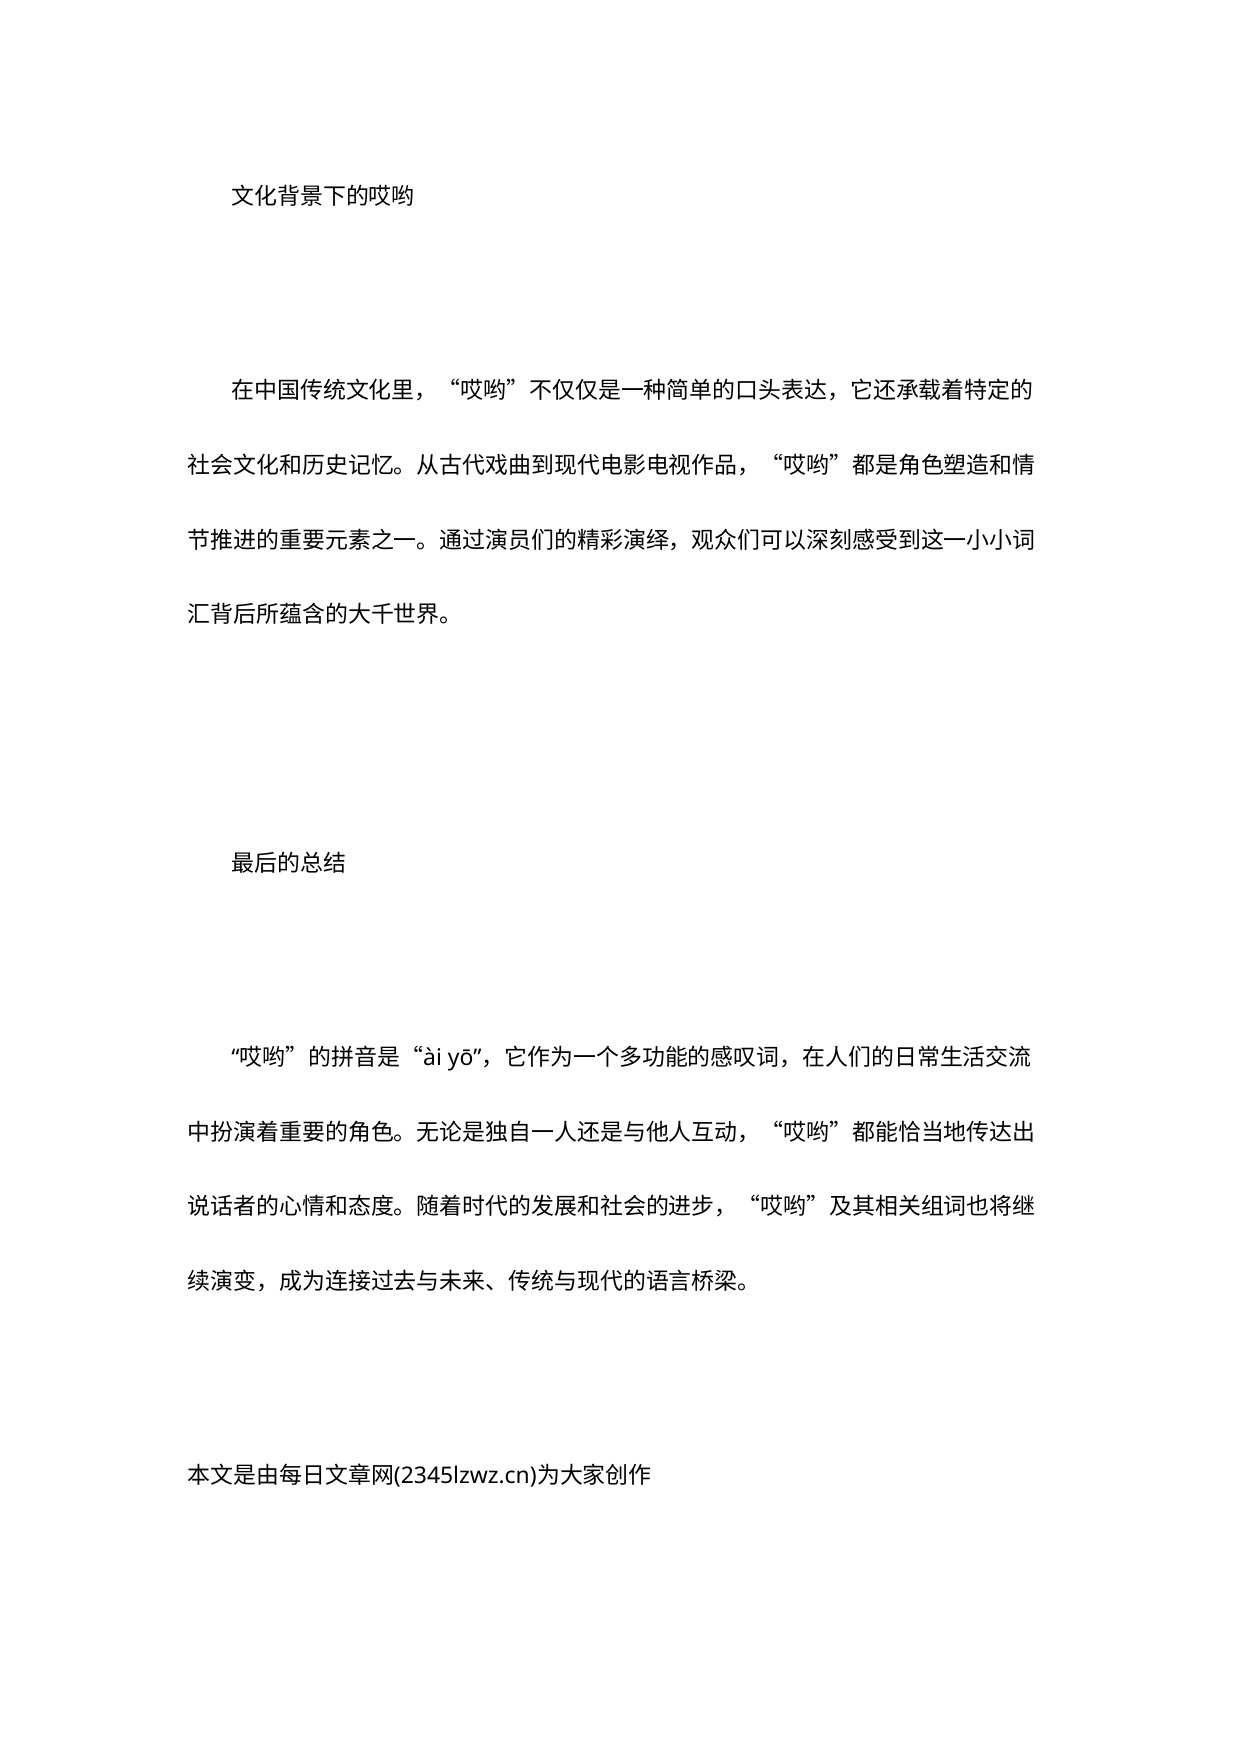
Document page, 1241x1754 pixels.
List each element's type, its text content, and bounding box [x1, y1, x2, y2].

text 在中国传统文化里，“哎哟”不仅仅是一种简单的口头表达，它还承载着特定的社会文化和历史记忆。从古代戏曲到现代电影电视作品，“哎哟”都是角色塑造和情节推进的重要元素之一。通过演员们的精彩演绎，观众们可以深刻感受到这一小小词汇背后所蕴含的大千世界。 [187, 356, 1053, 645]
text 最后的总结 [187, 828, 1053, 893]
text 本文是由每日文章网(2345lzwz.cn)为大家创作 [187, 1441, 1053, 1506]
text “哎哟”的拼音是“ài yō”，它作为一个多功能的感叹词，在人们的日常生活交流中扮演着重要的角色。无论是独自一人还是与他人互动，“哎哟”都能恰当地传达出说话者的心情和态度。随着时代的发展和社会的进步，“哎哟”及其相关组词也将继续演变，成为连接过去与未来、传统与现代的语言桥梁。 [187, 1023, 1053, 1312]
text 文化背景下的哎哟 [187, 162, 1053, 227]
